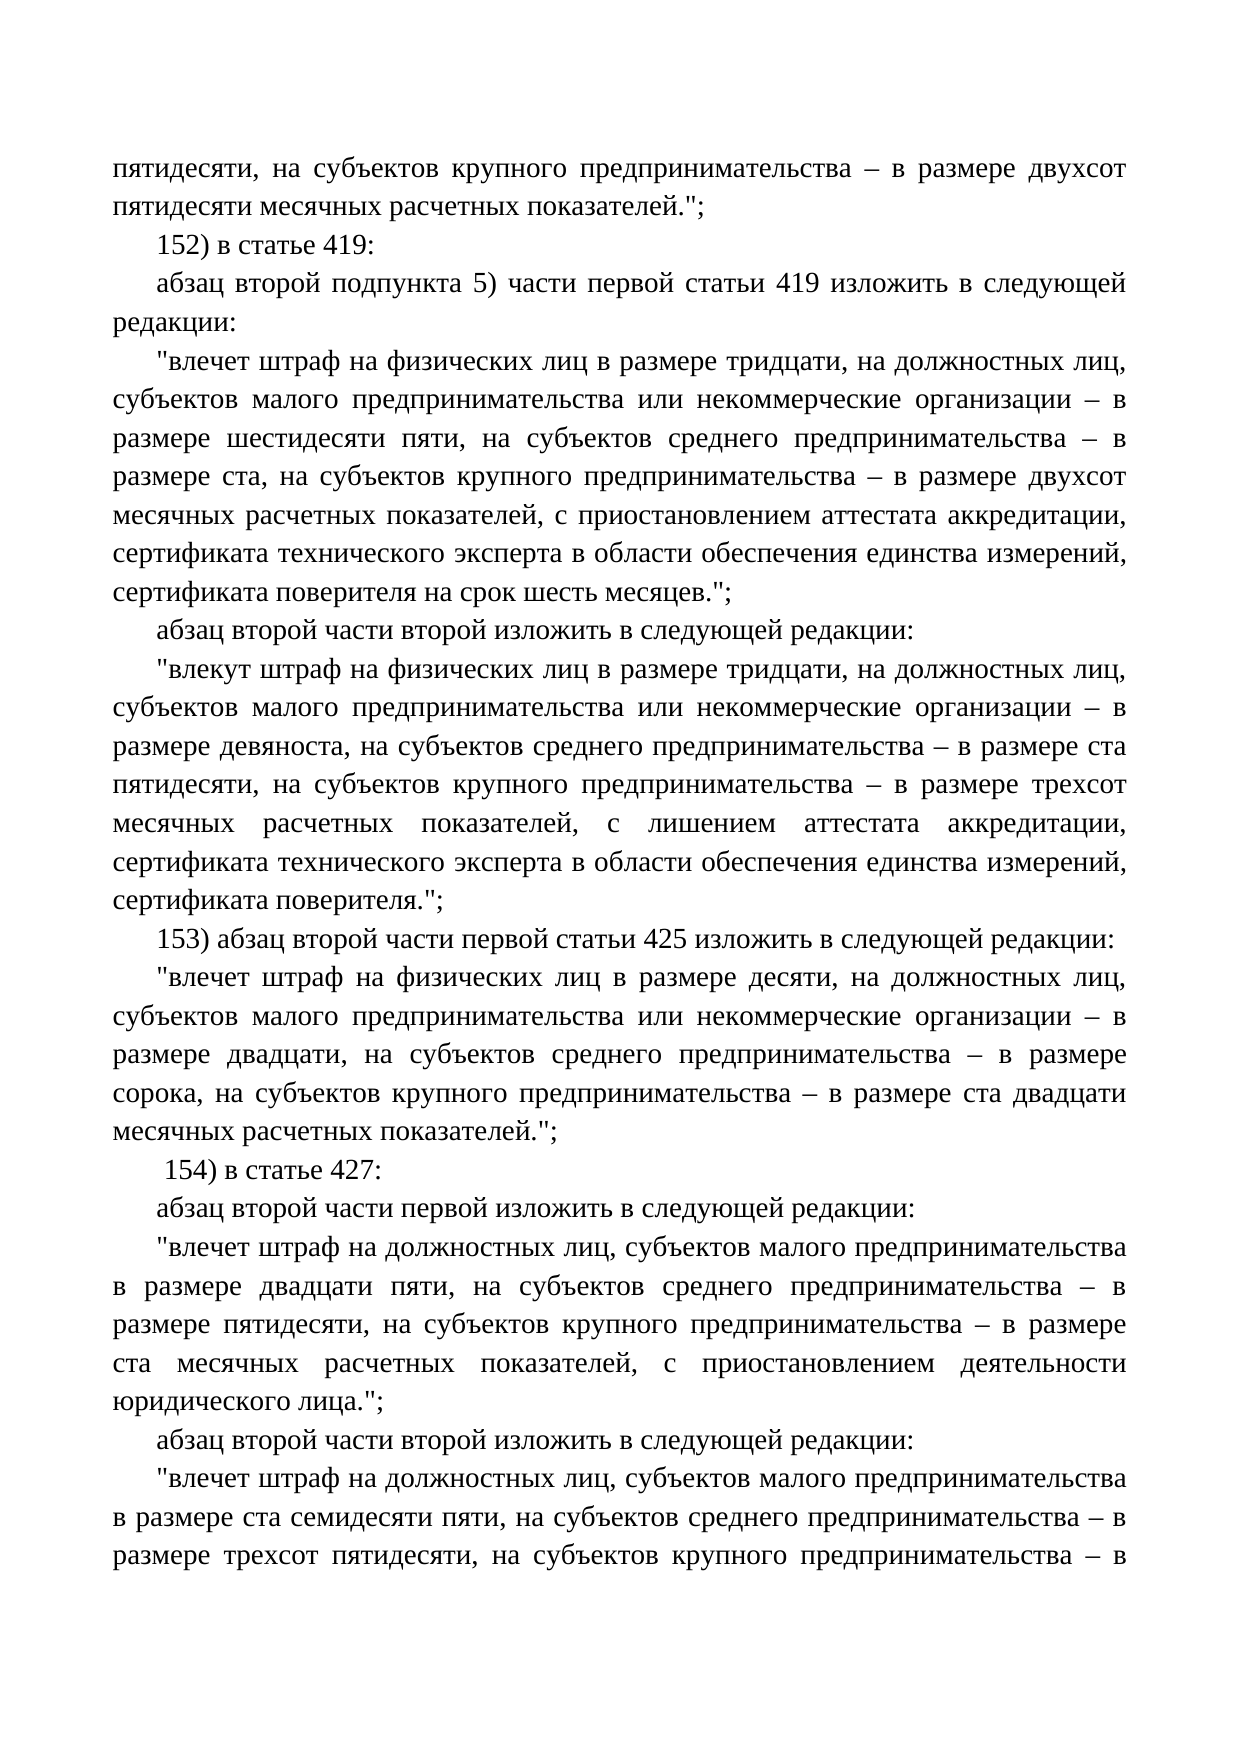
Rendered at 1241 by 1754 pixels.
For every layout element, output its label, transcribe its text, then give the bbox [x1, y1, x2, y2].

text 152) в статье 419: [112, 227, 1128, 261]
text 153) абзац второй части первой статьи 425 изложить в следующей редакции: [112, 921, 1128, 954]
text "влечет штраф на физических лиц в размере тридцати, на должностных лиц, субъектов малого предпринимательства или некоммерческие организации – в размере шестидесяти пяти, на субъектов среднего предпринимательства – в размере ста, на субъектов крупного предпринимательства – в размере двухсот месячных расчетных показателей, с приостановлением аттестата аккредитации, сертификата технического эксперта в области обеспечения единства измерений, сертификата поверителя на срок шесть месяцев."; [112, 343, 1128, 607]
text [112, 1460, 1128, 1571]
text "влечет штраф на должностных лиц, субъектов малого предпринимательства в размере двадцати пяти, на субъектов среднего предпринимательства – в размере пятидесяти, на субъектов крупного предпринимательства – в размере ста месячных расчетных показателей, с приостановлением деятельности юридического лица."; [112, 1229, 1128, 1417]
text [112, 150, 1128, 222]
text "влечет штраф на физических лиц в размере десяти, на должностных лиц, субъектов малого предпринимательства или некоммерческие организации – в размере двадцати, на субъектов среднего предпринимательства – в размере сорока, на субъектов крупного предпринимательства – в размере ста двадцати месячных расчетных показателей."; [112, 959, 1128, 1147]
text абзац второй подпункта 5) части первой статьи 419 изложить в следующей редакции: [112, 266, 1128, 338]
text абзац второй части первой изложить в следующей редакции: [112, 1191, 1128, 1224]
text 154) в статье 427: [112, 1152, 1128, 1186]
text абзац второй части второй изложить в следующей редакции: [112, 1422, 1128, 1455]
text "влекут штраф на физических лиц в размере тридцати, на должностных лиц, субъектов малого предпринимательства или некоммерческие организации – в размере девяноста, на субъектов среднего предпринимательства – в размере ста пятидесяти, на субъектов крупного предпринимательства – в размере трехсот месячных расчетных показателей, с лишением аттестата аккредитации, сертификата технического эксперта в области обеспечения единства измерений, сертификата поверителя."; [112, 651, 1128, 916]
text абзац второй части второй изложить в следующей редакции: [112, 612, 1128, 646]
